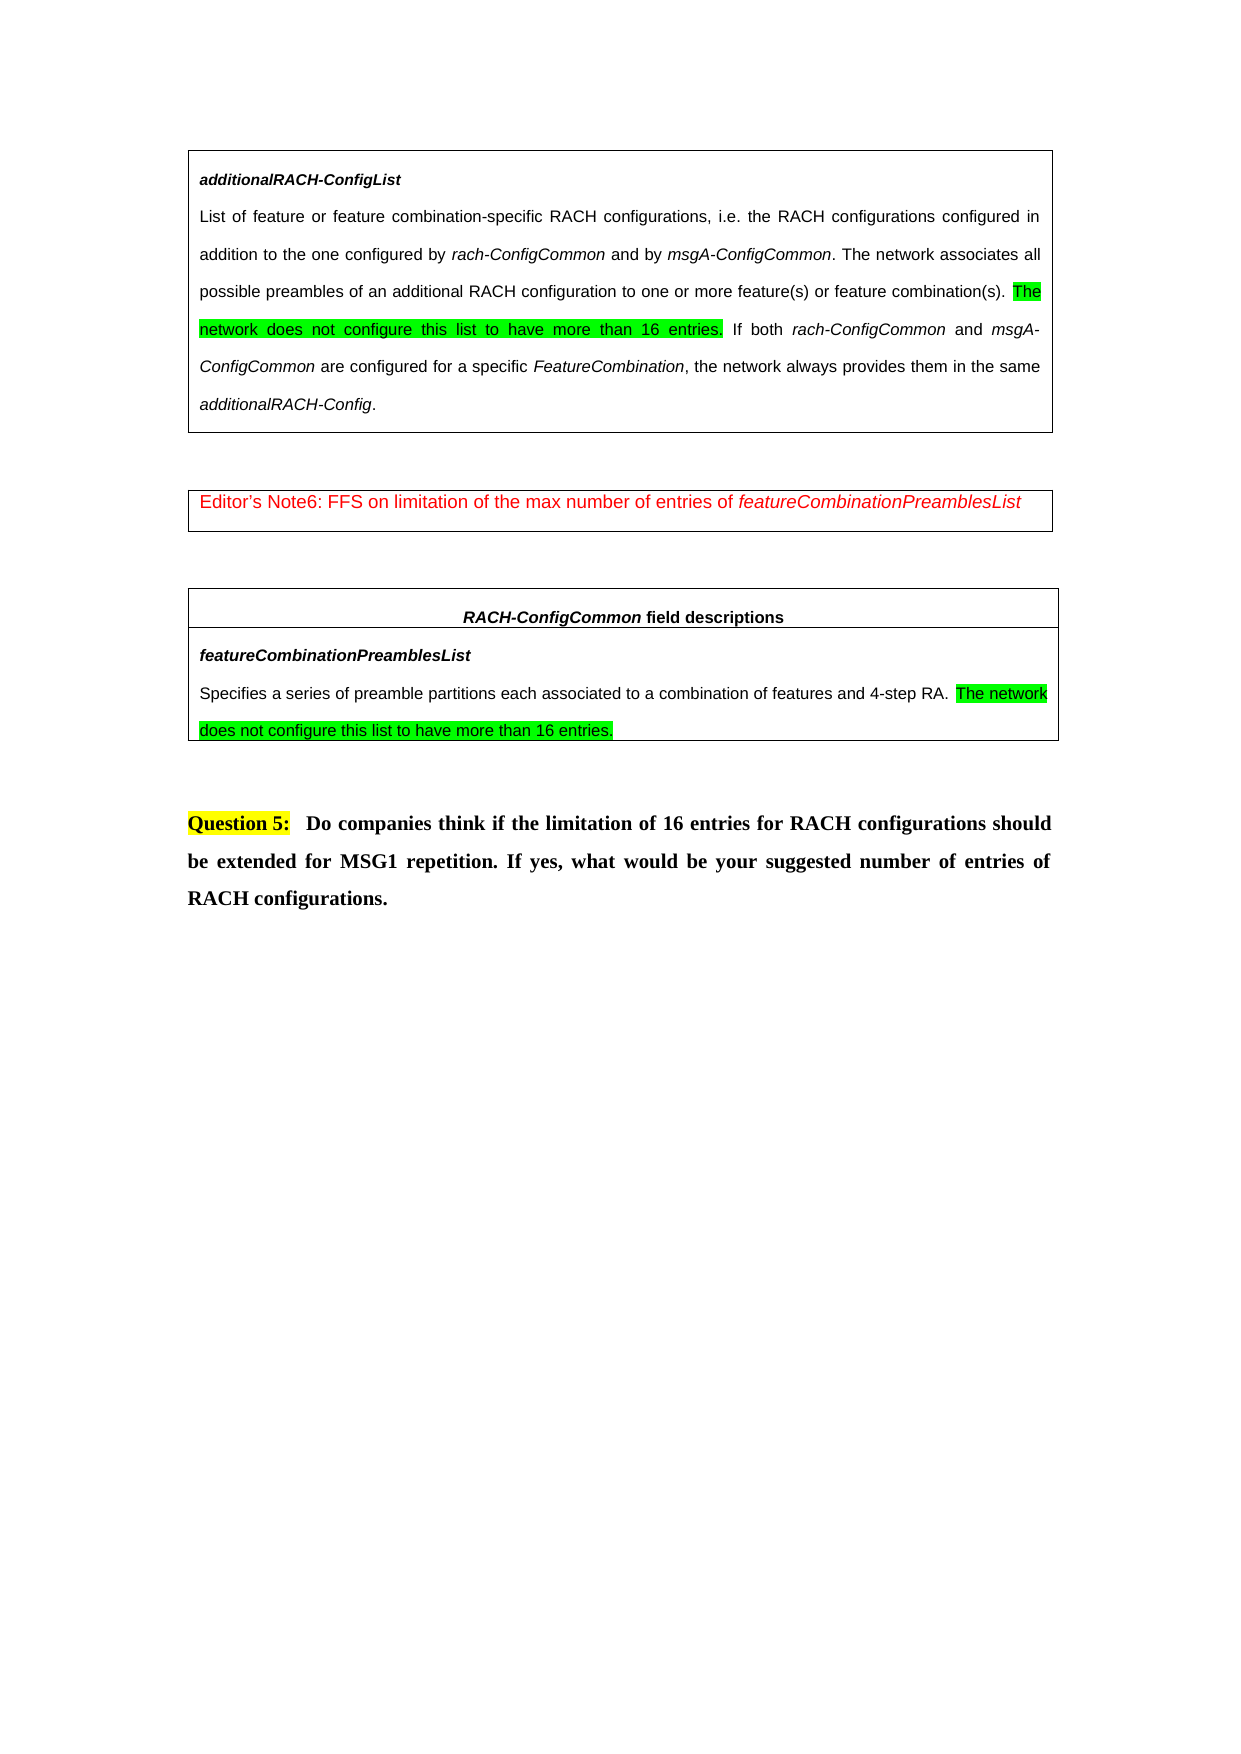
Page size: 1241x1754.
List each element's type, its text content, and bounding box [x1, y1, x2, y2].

table_header additionalRACH-ConfigList List of feature or feature combination-specific RACH configurations, i.e. the RACH configurations configured in addition to the one configured by rach-ConfigCommon and by msgA-ConfigCommon. The network associates all possible preambles of an additional RACH configuration to one or more feature(s) or feature combination(s). The network does not configure this list to have more than 16 entries. If both rach-ConfigCommon and msgA-ConfigCommon are configured for a specific FeatureCombination, the network always provides them in the same additionalRACH-Config. [189, 151, 1052, 432]
table_cell featureCombinationPreamblesList Specifies a series of preamble partitions each associated to a combination of features and 4-step RA. The network does not configure this list to have more than 16 entries. [189, 628, 1058, 740]
table_header Editor’s Note6: FFS on limitation of the max number of entries of featureCombinationPreamblesList [189, 491, 1052, 531]
table_header RACH-ConfigCommon field descriptions [189, 589, 1058, 627]
text Question 5: Do companies think if the limitation of 16 entries for RACH configurations should be extended for MSG1 repetition. If yes, what would be your suggested number of entries of RACH configurations. [187, 798, 1053, 910]
